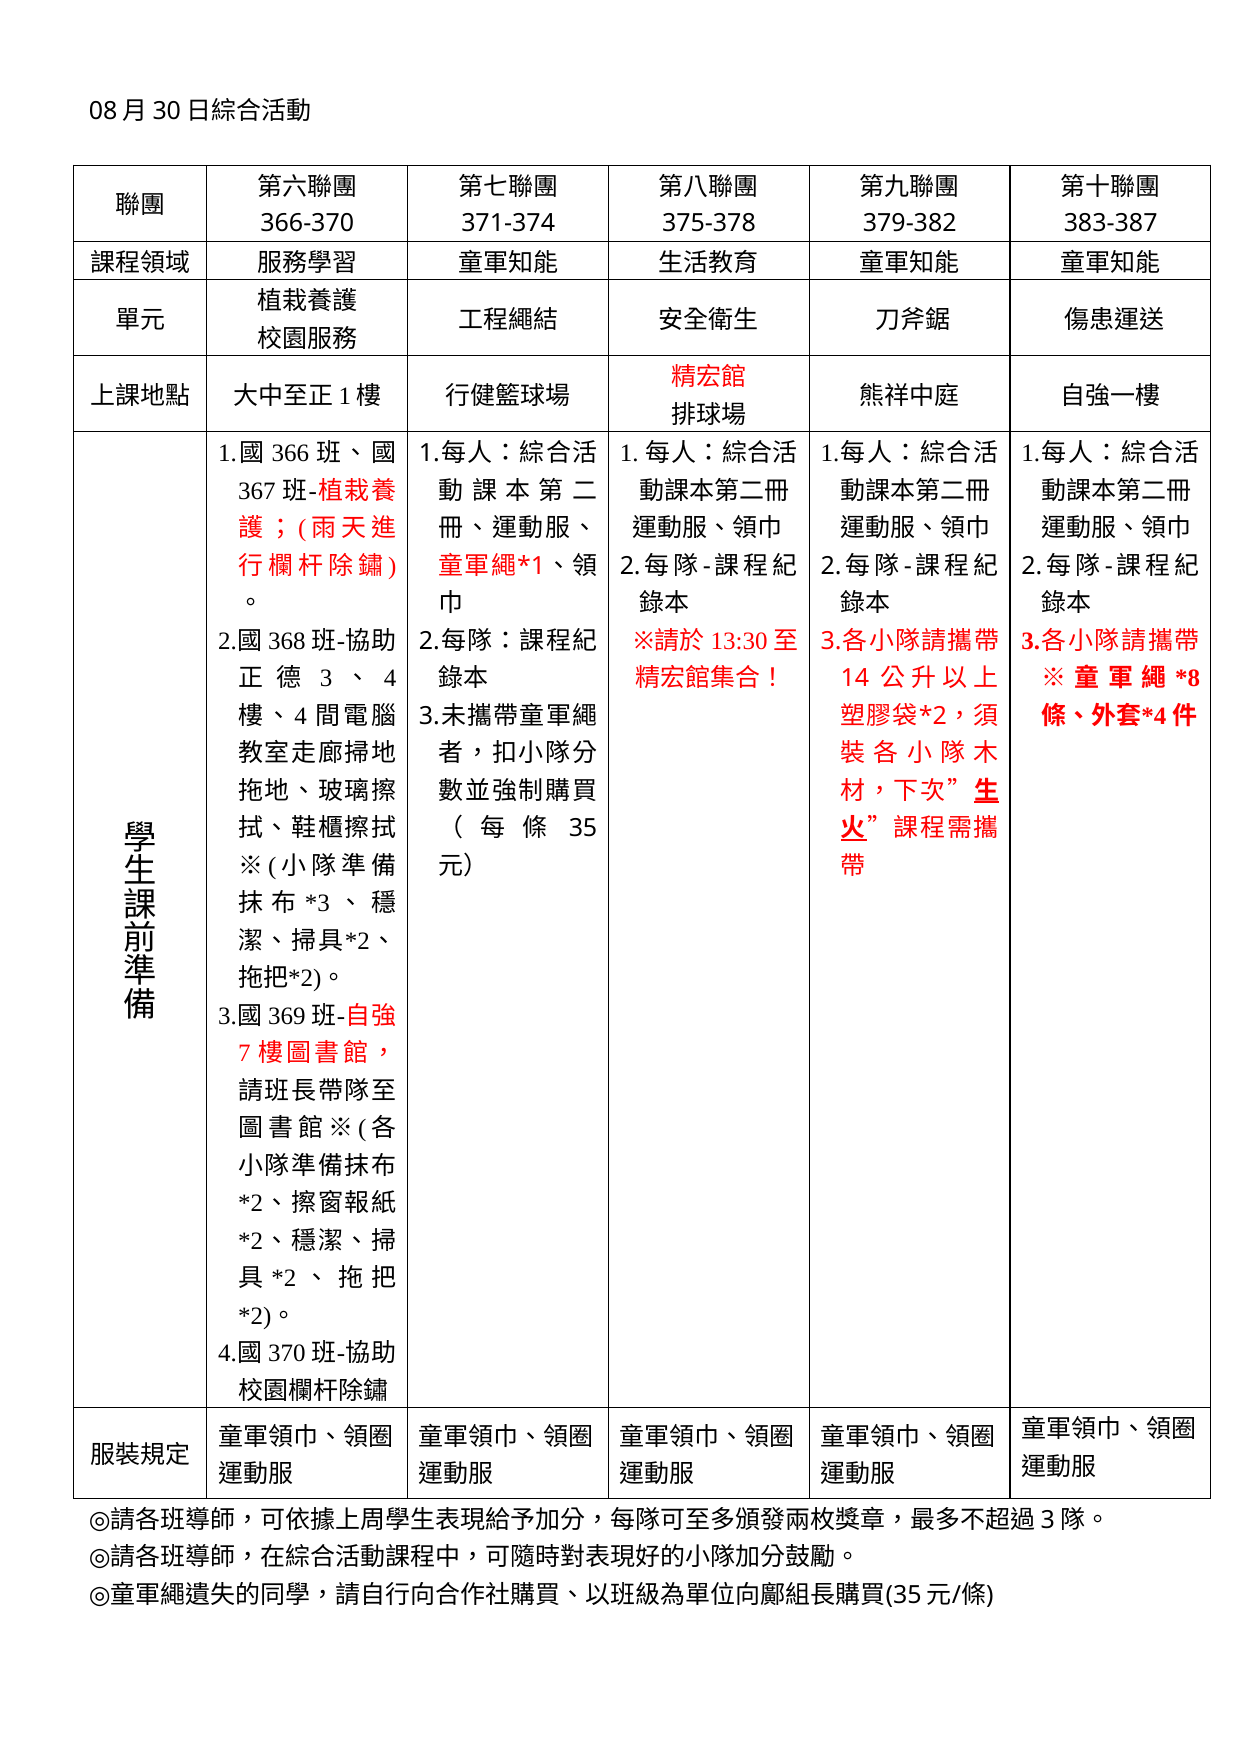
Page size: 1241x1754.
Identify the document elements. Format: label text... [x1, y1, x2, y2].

table_cell 1.國366班、國 367班-植栽養護；(雨天進行欄杆除鏽) 。 2.國368班-協助正德3、4樓、4間電腦教室走廊掃地拖地、玻璃擦拭、鞋櫃擦拭※(小隊準備抹布*3、穩潔、掃具*2、拖把*2)。 3.國369班-自強7樓圖書館，請班長帶隊至圖書館※(各小隊準備抹布*2、擦窗報紙*2、穩潔、掃具*2、拖把*2)。 4.國370班-協助校園欄杆除鏽 [207, 432, 407, 1407]
table_cell 童軍領巾、領圈 運動服 [1011, 1408, 1210, 1497]
table_cell 生活教育 [609, 242, 809, 279]
table_cell 行健籃球場 [408, 356, 608, 431]
table_cell 工程繩結 [408, 280, 608, 355]
table_header 第九聯團 379-382 [810, 166, 1009, 241]
table_header 第七聯團 371-374 [408, 166, 608, 241]
table_cell 童軍領巾、領圈 運動服 [207, 1408, 407, 1497]
table_cell 童軍知能 [810, 242, 1009, 279]
table_cell 刀斧鋸 [810, 280, 1009, 355]
table_cell 1. 每人：綜合活動課本第二冊 運動服、領巾 2.每隊-課程紀錄本 ※請於13:30至精宏館集合！ [609, 432, 809, 1407]
table_cell 單元 [74, 280, 206, 355]
table_cell 1.每人：綜合活動課本第二冊 運動服、領巾 2.每隊-課程紀錄本 3.各小隊請攜帶※童軍繩*8條、外套*4 件 [1011, 432, 1210, 1407]
table_cell 1.每人：綜合活動課本第二冊、運動服、童軍繩*1、領巾 2.每隊：課程紀錄本 3.未攜帶童軍繩者，扣小隊分數並強制購買（每條35元） [408, 432, 608, 1407]
text ◎童軍繩遺失的同學，請自行向合作社購買、以班級為單位向鄺組長購買(35元/條) [89, 1573, 1152, 1611]
table_cell 服務學習 [207, 242, 407, 279]
table_cell 童軍知能 [1011, 242, 1210, 279]
table_cell 傷患運送 [1011, 280, 1210, 355]
table_header 第八聯團 375-378 [609, 166, 809, 241]
table_cell 學生課前準備 [74, 432, 206, 1407]
table_cell 1.每人：綜合活動課本第二冊 運動服、領巾 2.每隊-課程紀錄本 3.各小隊請攜帶14公升以上塑膠袋*2，須裝各小隊木材，下次”生火”課程需攜帶 [810, 432, 1009, 1407]
table_cell 大中至正1樓 [207, 356, 407, 431]
table_header 第六聯團 366-370 [207, 166, 407, 241]
table_cell 精宏館 排球場 [609, 356, 809, 431]
text ◎請各班導師，在綜合活動課程中，可隨時對表現好的小隊加分鼓勵。 [89, 1536, 1152, 1573]
table_cell 上課地點 [74, 356, 206, 431]
table_cell 服裝規定 [74, 1408, 206, 1497]
text ◎請各班導師，可依據上周學生表現給予加分，每隊可至多頒發兩枚獎章，最多不超過3隊。 [89, 1499, 1152, 1536]
table_cell 安全衛生 [609, 280, 809, 355]
text 08月30日綜合活動 [89, 89, 1152, 127]
table_cell 熊祥中庭 [810, 356, 1009, 431]
table_header 聯團 [74, 166, 206, 241]
table_cell 童軍領巾、領圈 運動服 [810, 1408, 1009, 1497]
table_cell 童軍領巾、領圈 運動服 [609, 1408, 809, 1497]
table_cell 課程領域 [74, 242, 206, 279]
table_header 第十聯團 383-387 [1011, 166, 1210, 241]
table_cell 童軍知能 [408, 242, 608, 279]
table_cell 童軍領巾、領圈 運動服 [408, 1408, 608, 1497]
table_cell 自強一樓 [1011, 356, 1210, 431]
table_cell 植栽養護 校園服務 [207, 280, 407, 355]
